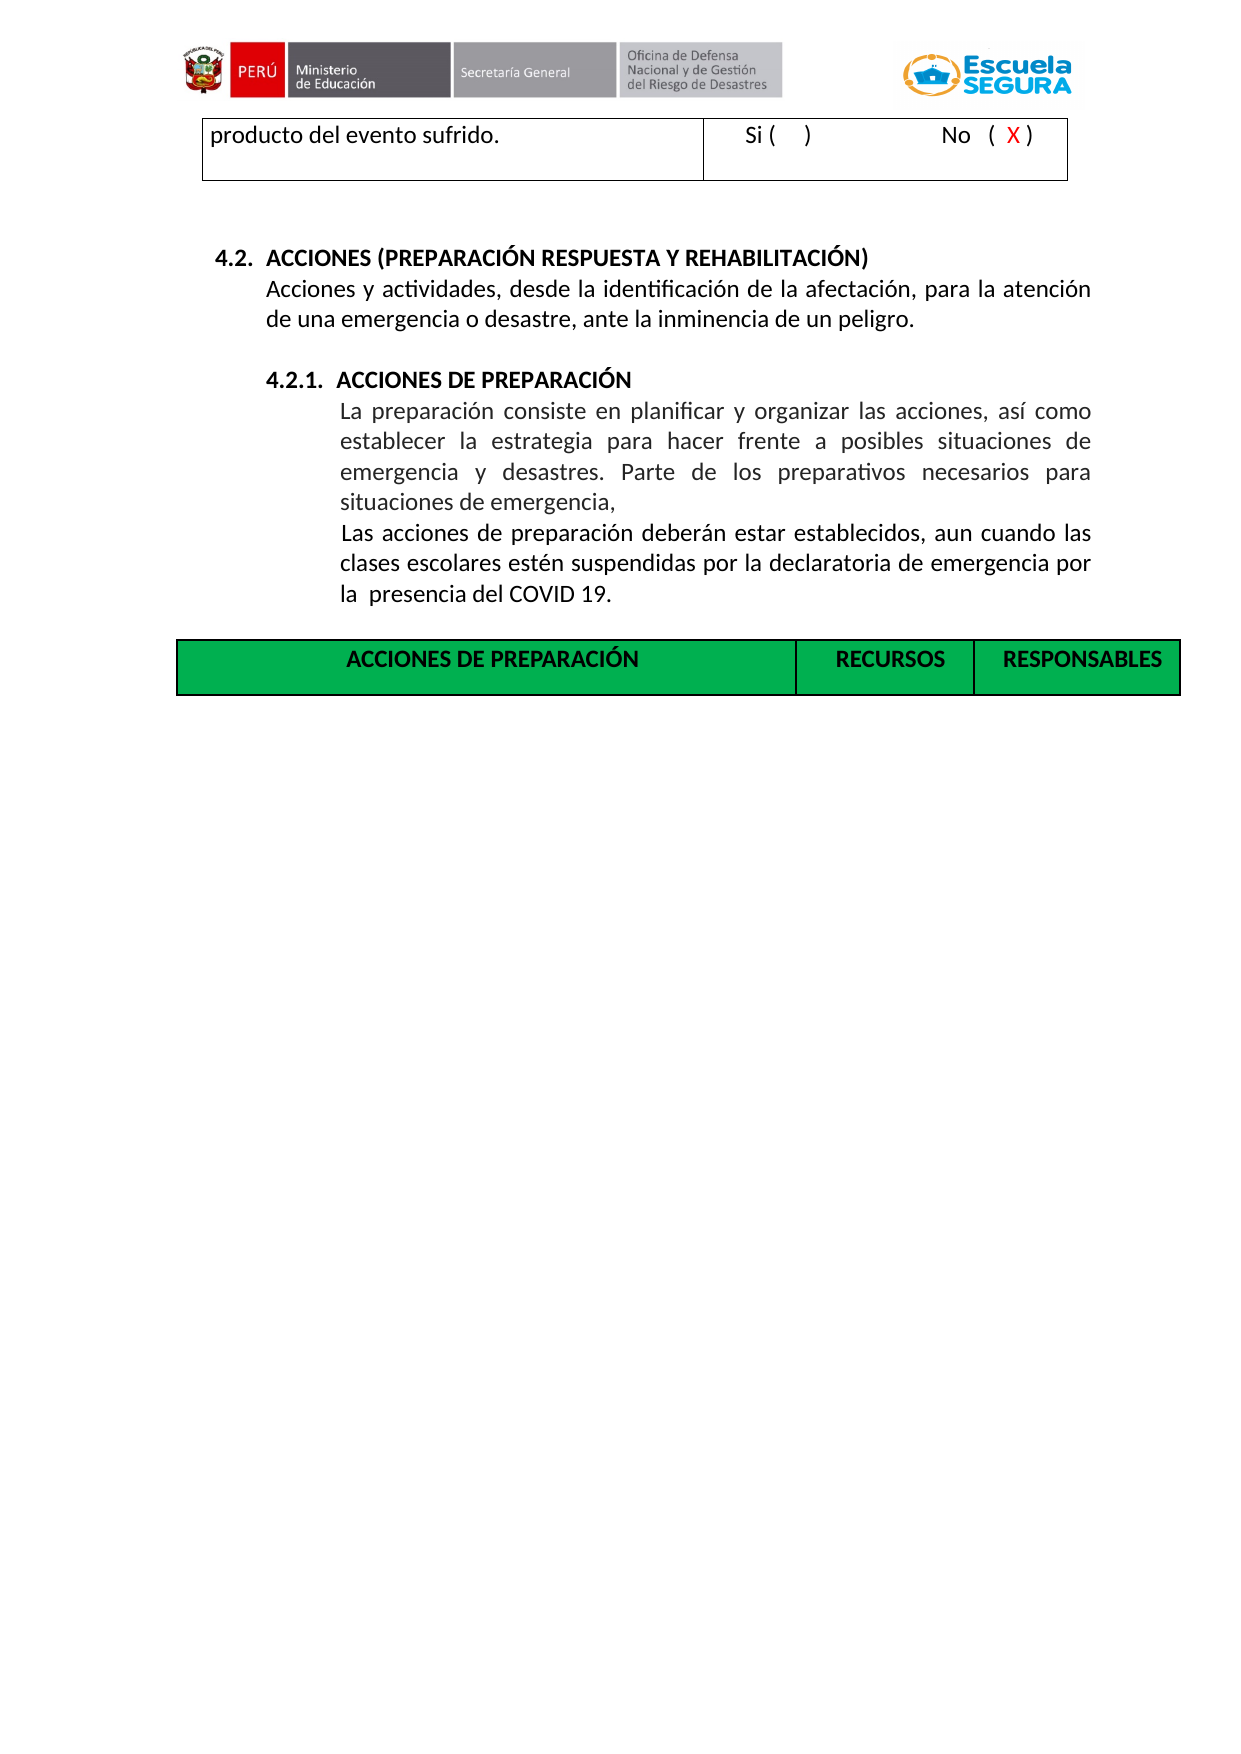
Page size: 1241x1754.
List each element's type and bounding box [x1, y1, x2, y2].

picture [893, 41, 1085, 110]
picture [177, 38, 785, 101]
